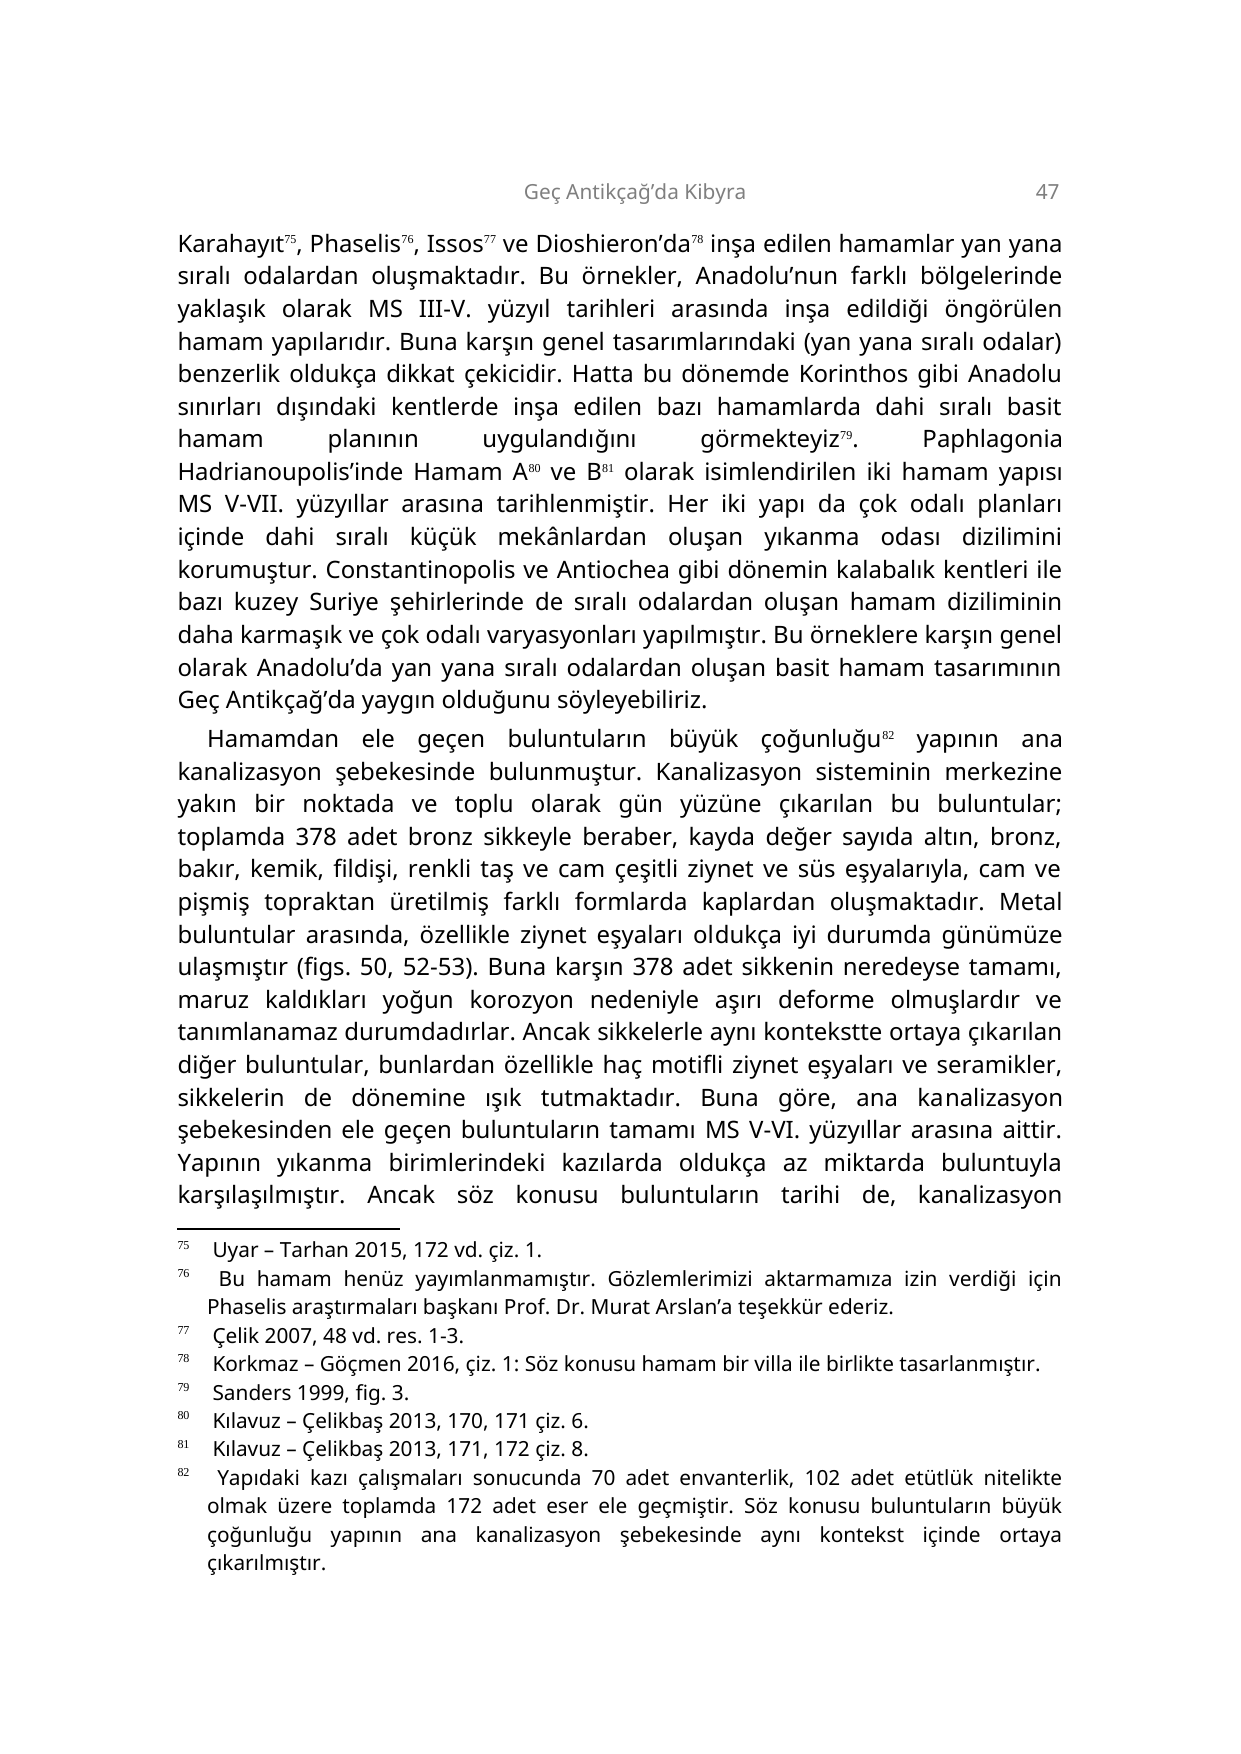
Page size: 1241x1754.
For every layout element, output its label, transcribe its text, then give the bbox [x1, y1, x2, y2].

text Hamamdan ele geçen buluntuların büyük çoğunluğu yapının ana kanalizasyon şebekesinde bulunmuştur. Kanalizasyon sisteminin merkezine yakın bir noktada ve toplu olarak gün yüzüne çıkarılan bu buluntular; toplamda 378 adet bronz sikkeyle beraber, kayda değer sayıda altın, bronz, bakır, kemik, fildişi, renkli taş ve cam çeşitli ziynet ve süs eşyalarıyla, cam ve pişmiş topraktan üretilmiş farklı formlarda kaplardan oluşmaktadır. Metal buluntular arasında, özellikle ziynet eşyaları oldukça iyi durumda günümüze ulaşmıştır (figs. 50, 52-53). Buna karşın 378 adet sikkenin neredeyse tamamı, maruz kaldıkları yoğun korozyon nedeniyle aşırı deforme olmuşlardır ve tanımlanamaz durumdadırlar. Ancak sikkelerle aynı kontekstte ortaya çıkarılan diğer buluntular, bunlardan özellikle haç motifli ziynet eşyaları ve seramikler, sikkelerin de dönemine ışık tutmaktadır. Buna göre, ana kanalizasyon şebekesinden ele geçen buluntuların tamamı MS V-VI. yüzyıllar arasına aittir. Yapının yıkanma birimlerindeki kazılarda oldukça az miktarda buluntuyla karşılaşılmıştır. Ancak söz konusu buluntuların tarihi de, kanalizasyon şebekesinden bulunanlarla paraleldir. [177, 722, 1063, 1211]
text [177, 226, 1063, 716]
